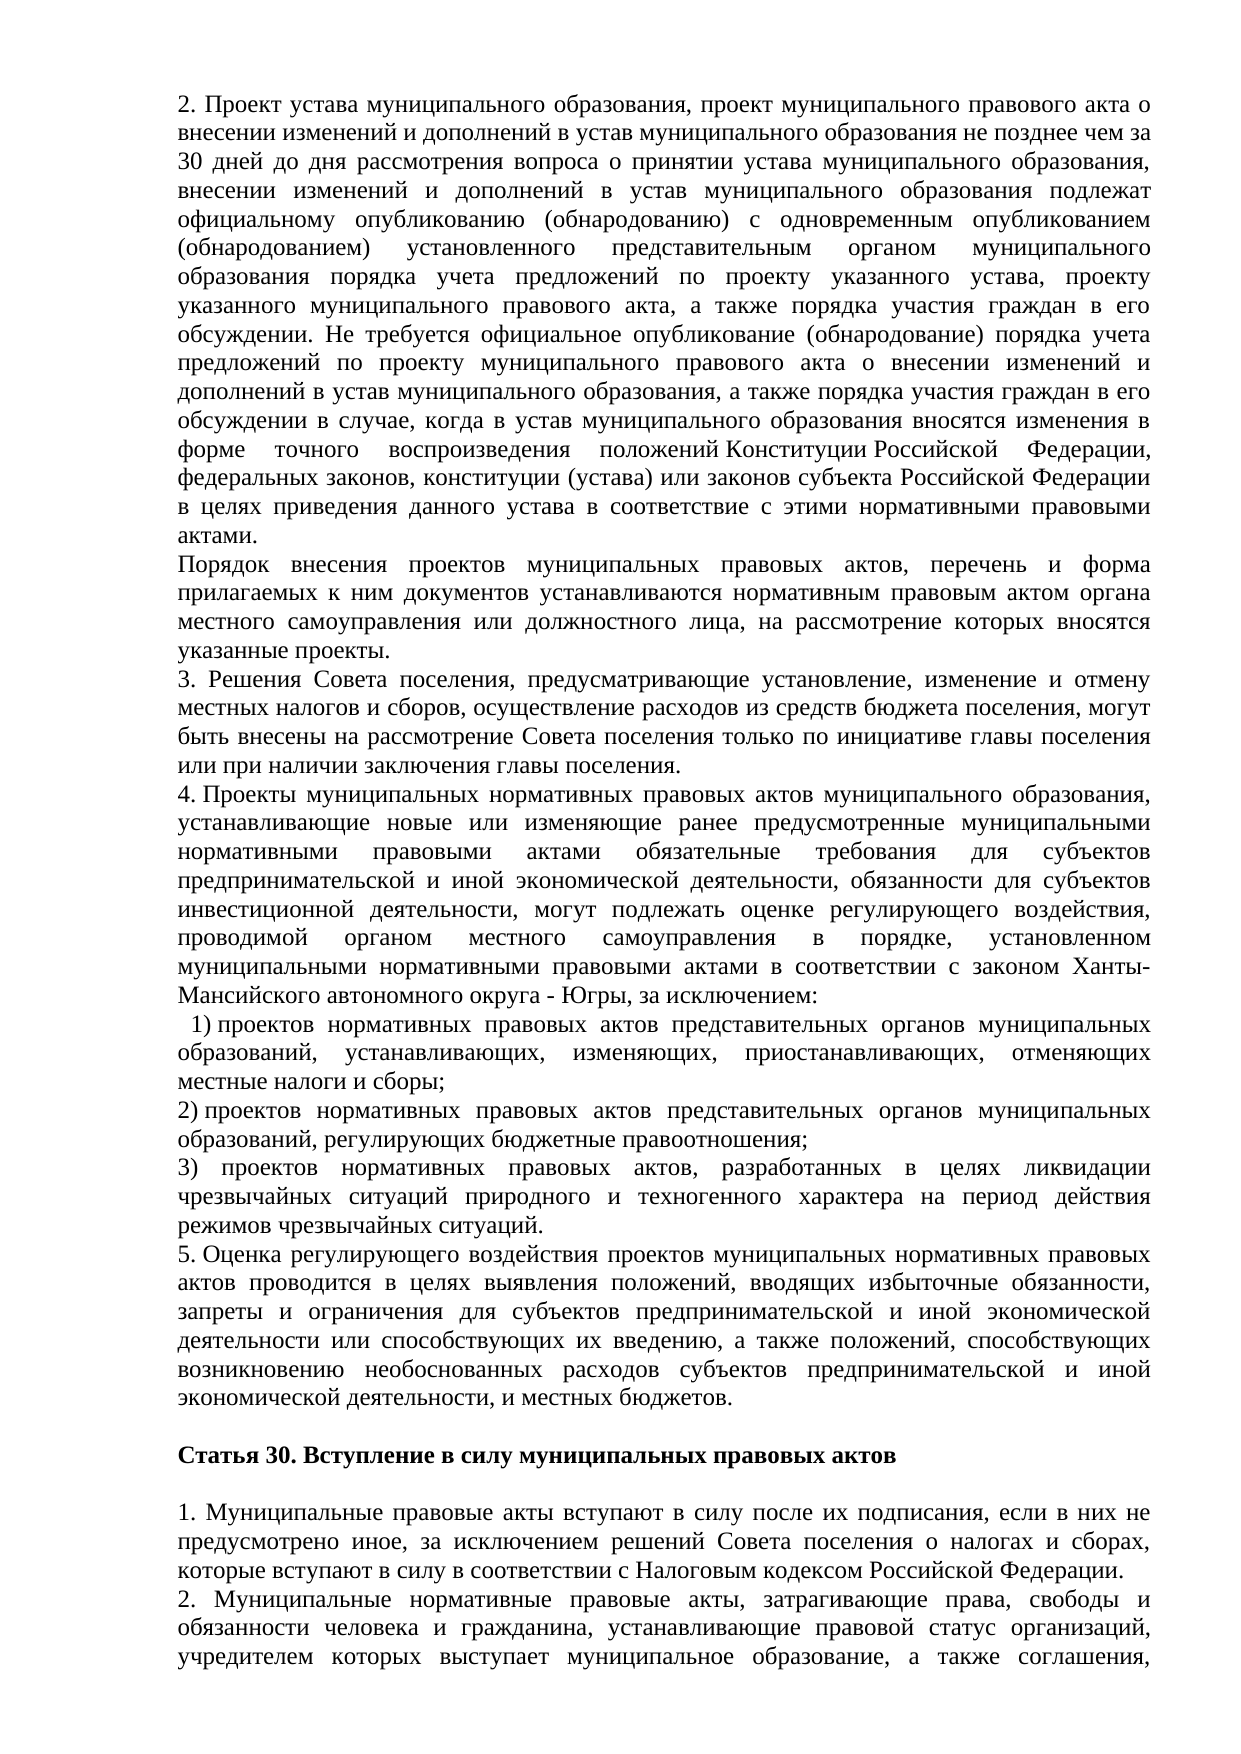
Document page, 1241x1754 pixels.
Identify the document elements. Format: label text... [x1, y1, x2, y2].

text 3) проектов нормативных правовых актов, разработанных в целях ликвидации чрезвычайных ситуаций природного и техногенного характера на период действия режимов чрезвычайных ситуаций. [177, 1152, 1152, 1239]
text Статья 30. Вступление в силу муниципальных правовых актов [177, 1440, 1152, 1469]
text 2. Проект устава муниципального образования, проект муниципального правового акта о внесении изменений и дополнений в устав муниципального образования не позднее чем за 30 дней до дня рассмотрения вопроса о принятии устава муниципального образования, внесении изменений и дополнений в устав муниципального образования подлежат официальному опубликованию (обнародованию) с одновременным опубликованием (обнародованием) установленного представительным органом муниципального образования порядка учета предложений по проекту указанного устава, проекту указанного муниципального правового акта, а также порядка участия граждан в его обсуждении. Не требуется официальное опубликование (обнародование) порядка учета предложений по проекту муниципального правового акта о внесении изменений и дополнений в устав муниципального образования, а также порядка участия граждан в его обсуждении в случае, когда в устав муниципального образования вносятся изменения в форме точного воспроизведения положений Конституции Российской Федерации, федеральных законов, конституции (устава) или законов субъекта Российской Федерации в целях приведения данного устава в соответствие с этими нормативными правовыми актами. [177, 89, 1152, 549]
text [177, 1584, 1152, 1670]
text 5. Оценка регулирующего воздействия проектов муниципальных нормативных правовых актов проводится в целях выявления положений, вводящих избыточные обязанности, запреты и ограничения для субъектов предпринимательской и иной экономической деятельности или способствующих их введению, а также положений, способствующих возникновению необоснованных расходов субъектов предпринимательской и иной экономической деятельности, и местных бюджетов. [177, 1239, 1152, 1411]
text 2) проектов нормативных правовых актов представительных органов муниципальных образований, регулирующих бюджетные правоотношения; [177, 1095, 1152, 1152]
text 1. Муниципальные правовые акты вступают в силу после их подписания, если в них не предусмотрено иное, за исключением решений Совета поселения о налогах и сборах, которые вступают в силу в соответствии с Налоговым кодексом Российской Федерации. [177, 1497, 1152, 1584]
text Порядок внесения проектов муниципальных правовых актов, перечень и форма прилагаемых к ним документов устанавливаются нормативным правовым актом органа местного самоуправления или должностного лица, на рассмотрение которых вносятся указанные проекты. [177, 549, 1152, 664]
text 1) проектов нормативных правовых актов представительных органов муниципальных образований, устанавливающих, изменяющих, приостанавливающих, отменяющих местные налоги и сборы; [177, 1009, 1152, 1095]
text 4. Проекты муниципальных нормативных правовых актов муниципального образования, устанавливающие новые или изменяющие ранее предусмотренные муниципальными нормативными правовыми актами обязательные требования для субъектов предпринимательской и иной экономической деятельности, обязанности для субъектов инвестиционной деятельности, могут подлежать оценке регулирующего воздействия, проводимой органом местного самоуправления в порядке, установленном муниципальными нормативными правовыми актами в соответствии с законом Ханты-Мансийского автономного округа - Югры, за исключением: [177, 779, 1152, 1009]
text 3. Решения Совета поселения, предусматривающие установление, изменение и отмену местных налогов и сборов, осуществление расходов из средств бюджета поселения, могут быть внесены на рассмотрение Совета поселения только по инициативе главы поселения или при наличии заключения главы поселения. [177, 664, 1152, 779]
